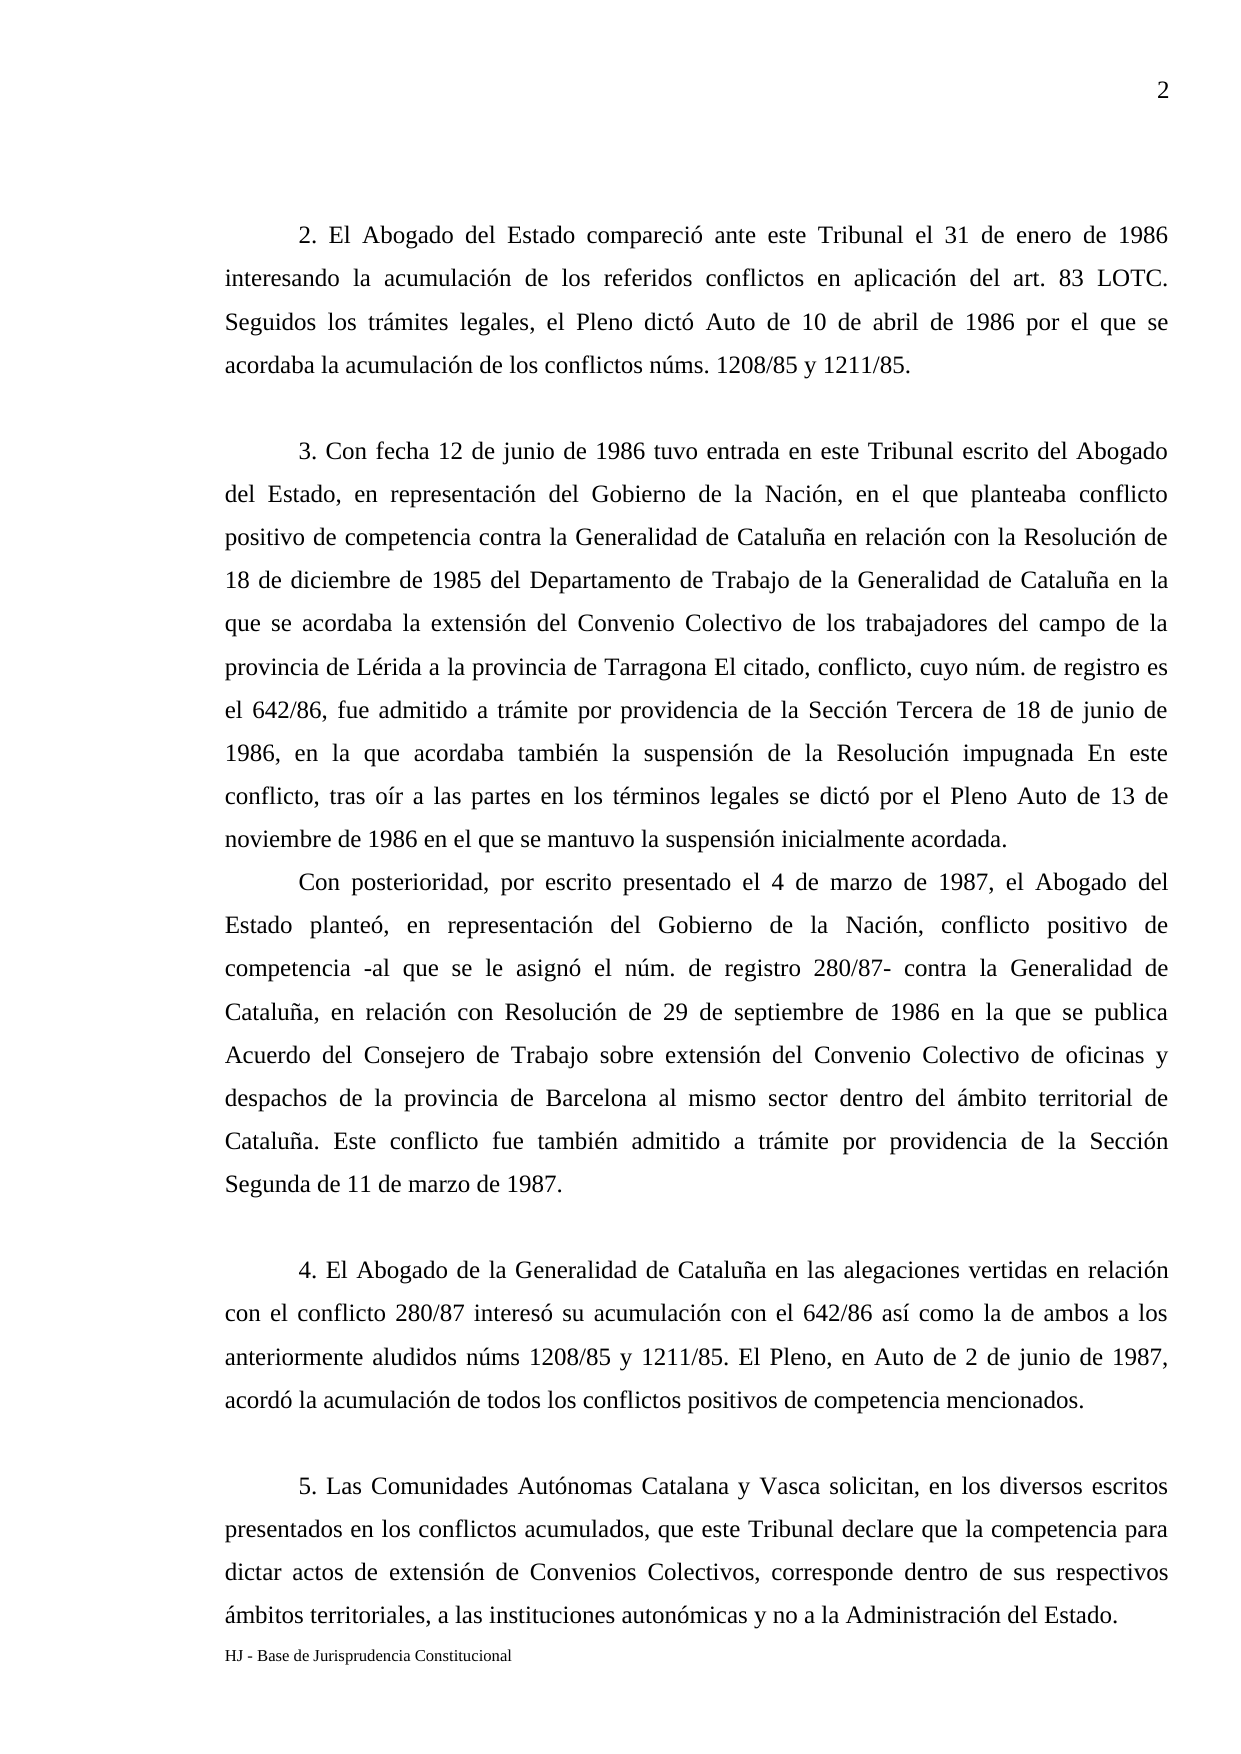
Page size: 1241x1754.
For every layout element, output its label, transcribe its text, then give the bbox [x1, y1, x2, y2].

text 5. Las Comunidades Autónomas Catalana y Vasca solicitan, en los diversos escritos presentados en los conflictos acumulados, que este Tribunal declare que la competencia para dictar actos de extensión de Convenios Colectivos, corresponde dentro de sus respectivos ámbitos territoriales, a las instituciones autonómicas y no a la Administración del Estado. [224, 1471, 1169, 1629]
text Con posterioridad, por escrito presentado el 4 de marzo de 1987, el Abogado del Estado planteó, en representación del Gobierno de la Nación, conflicto positivo de competencia -al que se le asignó el núm. de registro 280/87- contra la Generalidad de Cataluña, en relación con Resolución de 29 de septiembre de 1986 en la que se publica Acuerdo del Consejero de Trabajo sobre extensión del Convenio Colectivo de oficinas y despachos de la provincia de Barcelona al mismo sector dentro del ámbito territorial de Cataluña. Este conflicto fue también admitido a trámite por providencia de la Sección Segunda de 11 de marzo de 1987. [224, 867, 1169, 1198]
text 2. El Abogado del Estado compareció ante este Tribunal el 31 de enero de 1986 interesando la acumulación de los referidos conflictos en aplicación del art. 83 LOTC. Seguidos los trámites legales, el Pleno dictó Auto de 10 de abril de 1986 por el que se acordaba la acumulación de los conflictos núms. 1208/85 y 1211/85. [224, 220, 1169, 378]
text 4. El Abogado de la Generalidad de Cataluña en las alegaciones vertidas en relación con el conflicto 280/87 interesó su acumulación con el 642/86 así como la de ambos a los anteriormente aludidos núms 1208/85 y 1211/85. El Pleno, en Auto de 2 de junio de 1987, acordó la acumulación de todos los conflictos positivos de competencia mencionados. [224, 1255, 1169, 1413]
text 3. Con fecha 12 de junio de 1986 tuvo entrada en este Tribunal escrito del Abogado del Estado, en representación del Gobierno de la Nación, en el que planteaba conflicto positivo de competencia contra la Generalidad de Cataluña en relación con la Resolución de 18 de diciembre de 1985 del Departamento de Trabajo de la Generalidad de Cataluña en la que se acordaba la extensión del Convenio Colectivo de los trabajadores del campo de la provincia de Lérida a la provincia de Tarragona El citado, conflicto, cuyo núm. de registro es el 642/86, fue admitido a trámite por providencia de la Sección Tercera de 18 de junio de 1986, en la que acordaba también la suspensión de la Resolución impugnada En este conflicto, tras oír a las partes en los términos legales se dictó por el Pleno Auto de 13 de noviembre de 1986 en el que se mantuvo la suspensión inicialmente acordada. [224, 436, 1169, 853]
